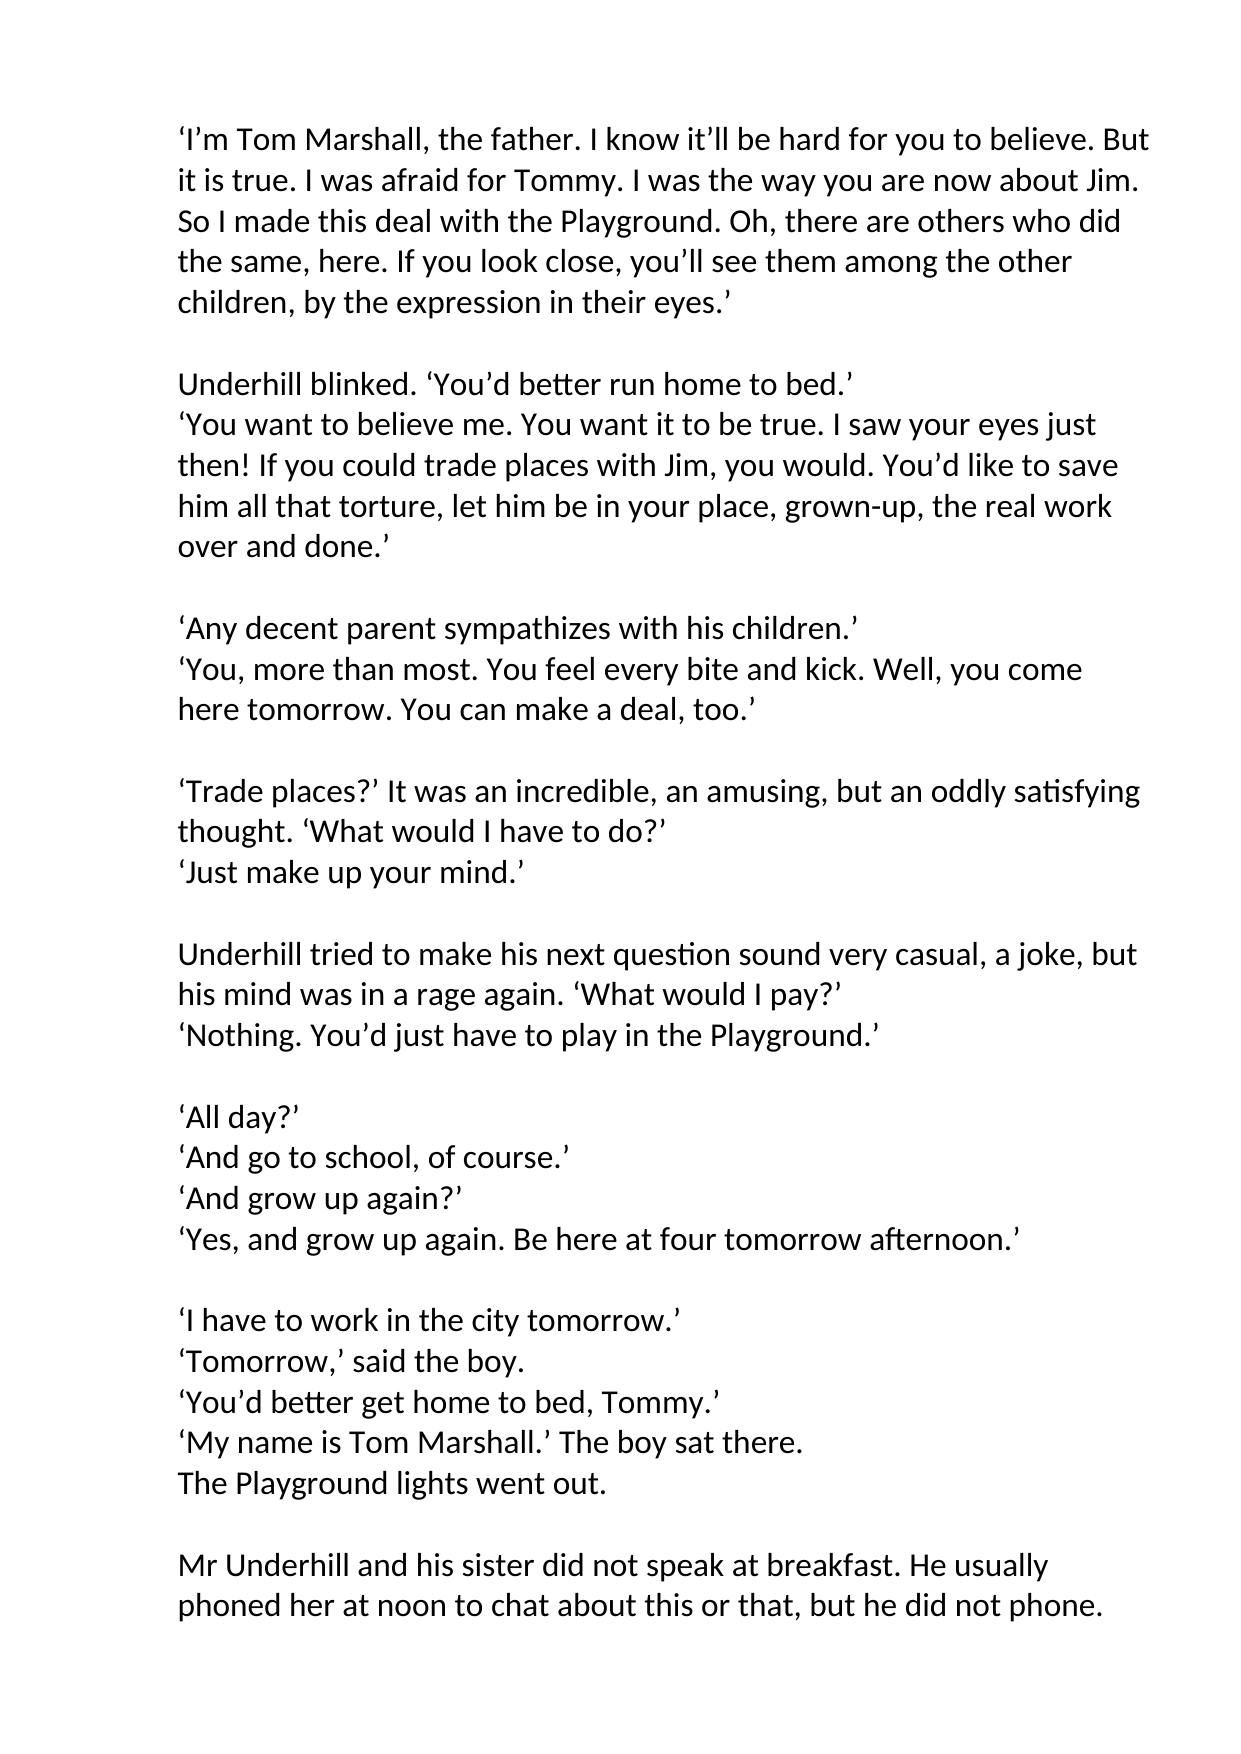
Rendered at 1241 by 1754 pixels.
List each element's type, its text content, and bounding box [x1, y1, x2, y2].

text ‘You want to believe me. You want it to be true. I saw your eyes just then! If you could trade places with Jim, you would. You’d like to save him all that torture, let him be in your place, grown-up, the real work over and done.’ [177, 403, 1152, 566]
text ‘Tomorrow,’ said the boy. [177, 1340, 1152, 1381]
text ‘All day?’ [177, 1096, 1152, 1136]
text ‘Trade places?’ It was an incredible, an amusing, but an oddly satisfying thought. ‘What would I have to do?’ [177, 770, 1152, 851]
text ‘You’d better get home to bed, Tommy.’ [177, 1381, 1152, 1421]
text Underhill tried to make his next question sound very casual, a joke, but his mind was in a rage again. ‘What would I pay?’ [177, 933, 1152, 1014]
text ‘You, more than most. You feel every bite and kick. Well, you come here tomorrow. You can make a deal, too.’ [177, 648, 1152, 729]
text ‘Nothing. You’d just have to play in the Playground.’ [177, 1014, 1152, 1055]
text The Playground lights went out. [177, 1462, 1152, 1503]
text ‘Any decent parent sympathizes with his children.’ [177, 607, 1152, 648]
text ‘And grow up again?’ [177, 1177, 1152, 1218]
text Underhill blinked. ‘You’d better run home to bed.’ [177, 362, 1152, 403]
text ‘I’m Tom Marshall, the father. I know it’ll be hard for you to believe. But it is true. I was afraid for Tommy. I was the way you are now about Jim. So I made this deal with the Playground. Oh, there are others who did the same, here. If you look close, you’ll see them among the other children, by the expression in their eyes.’ [177, 118, 1152, 322]
text ‘Yes, and grow up again. Be here at four tomorrow afternoon.’ [177, 1218, 1152, 1258]
text ‘Just make up your mind.’ [177, 851, 1152, 892]
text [177, 1544, 1152, 1625]
text ‘And go to school, of course.’ [177, 1136, 1152, 1177]
text ‘I have to work in the city tomorrow.’ [177, 1299, 1152, 1340]
text ‘My name is Tom Marshall.’ The boy sat there. [177, 1421, 1152, 1462]
